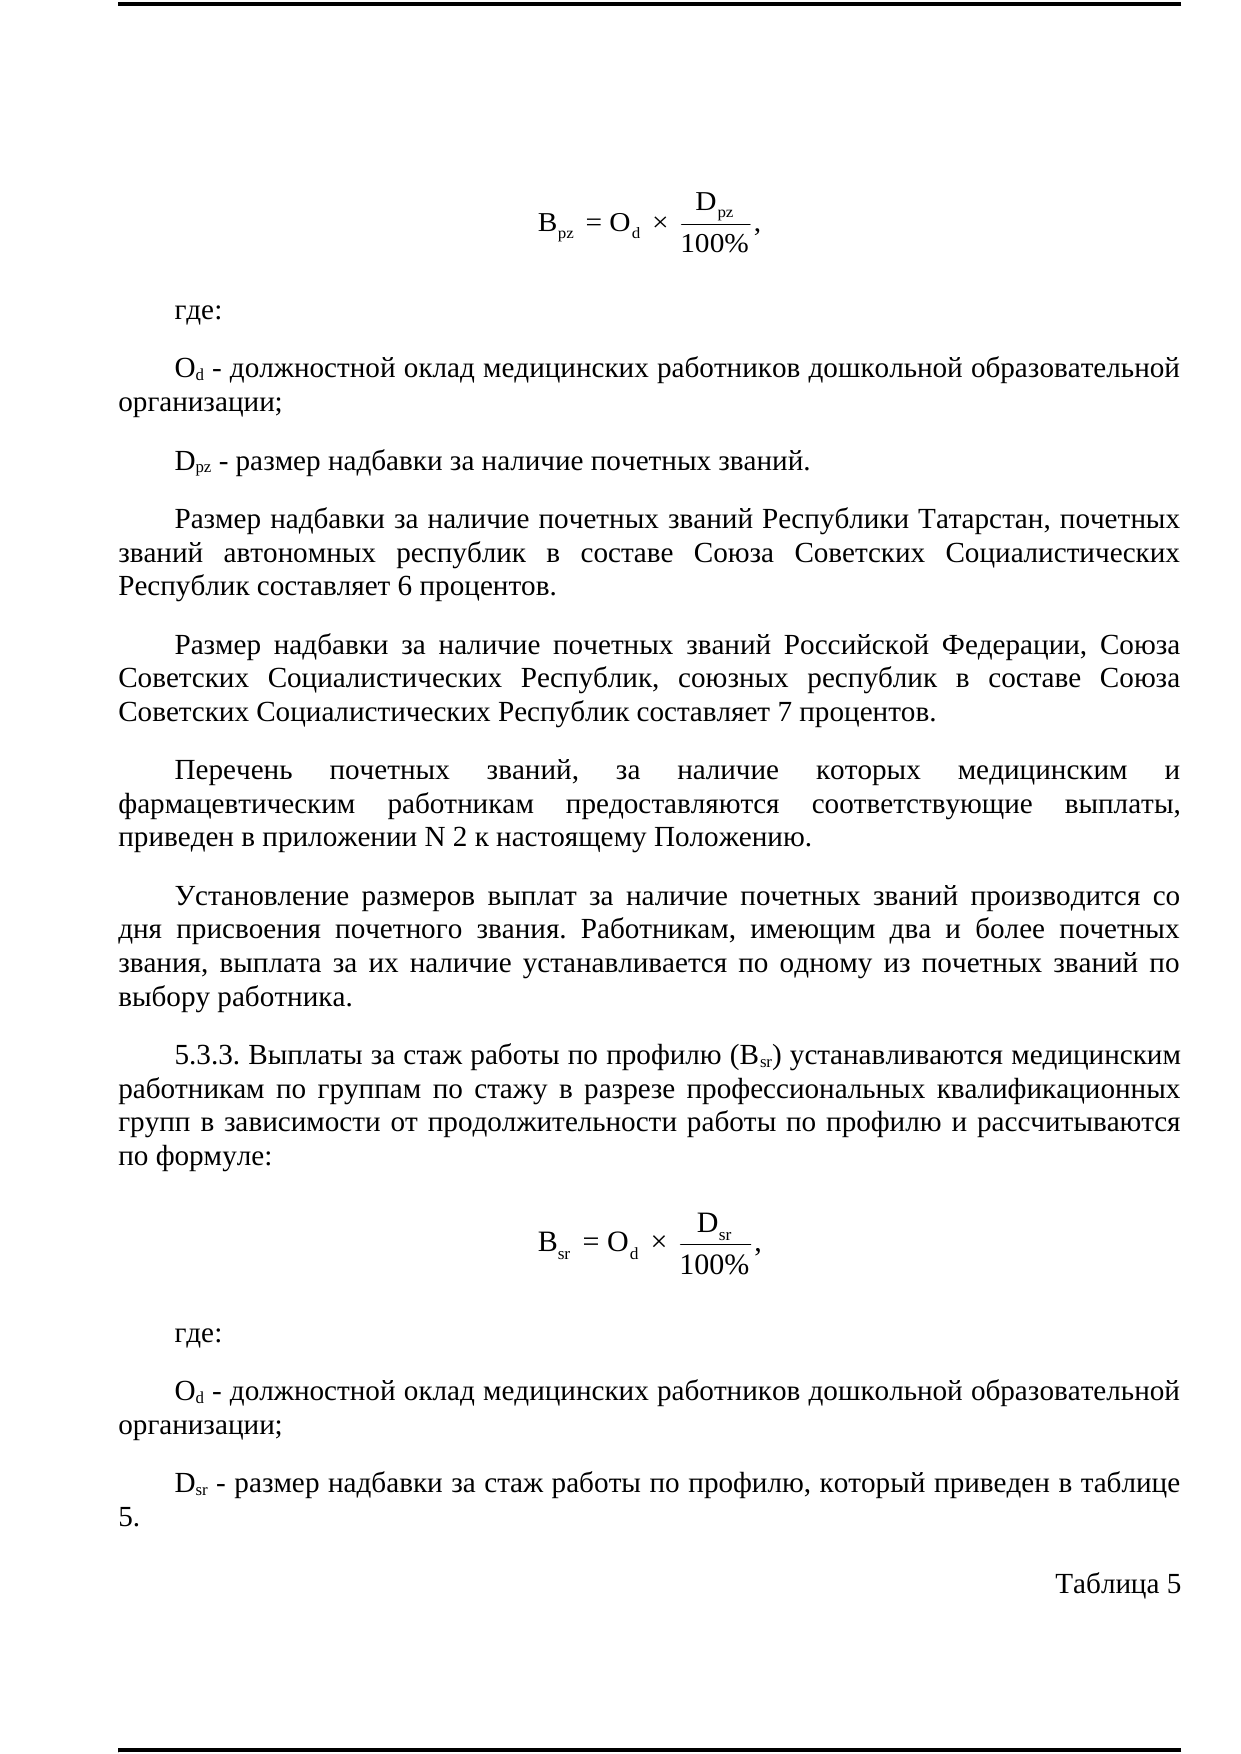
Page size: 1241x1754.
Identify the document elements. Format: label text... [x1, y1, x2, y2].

text где: [118, 292, 1181, 326]
text Od - должностной оклад медицинских работников дошкольной образовательной организации; [118, 351, 1181, 418]
text где: [118, 1315, 1181, 1348]
text Dsr - размер надбавки за стаж работы по профилю, который приведен в таблице 5. [118, 1465, 1181, 1532]
text 5.3.3. Выплаты за стаж работы по профилю (Bsr) устанавливаются медицинским работникам по группам по стажу в разрезе профессиональных квалификационных групп в зависимости от продолжительности работы по профилю и рассчитываются по формуле: [118, 1037, 1181, 1171]
text Od - должностной оклад медицинских работников дошкольной образовательной организации; [118, 1373, 1181, 1440]
text Размер надбавки за наличие почетных званий Республики Татарстан, почетных званий автономных республик в составе Союза Советских Социалистических Республик составляет 6 процентов. [118, 501, 1181, 602]
list Таблица 5 [118, 1566, 1181, 1599]
text Установление размеров выплат за наличие почетных званий производится со дня присвоения почетного звания. Работникам, имеющим два и более почетных звания, выплата за их наличие устанавливается по одному из почетных званий по выбору работника. [118, 878, 1181, 1012]
text Перечень почетных званий, за наличие которых медицинским и фармацевтическим работникам предоставляются соответствующие выплаты, приведен в приложении N 2 к настоящему Положению. [118, 752, 1181, 853]
text Размер надбавки за наличие почетных званий Российской Федерации, Союза Советских Социалистических Республик, союзных республик в составе Союза Советских Социалистических Республик составляет 7 процентов. [118, 627, 1181, 727]
text Dpz - размер надбавки за наличие почетных званий. [118, 443, 1181, 476]
